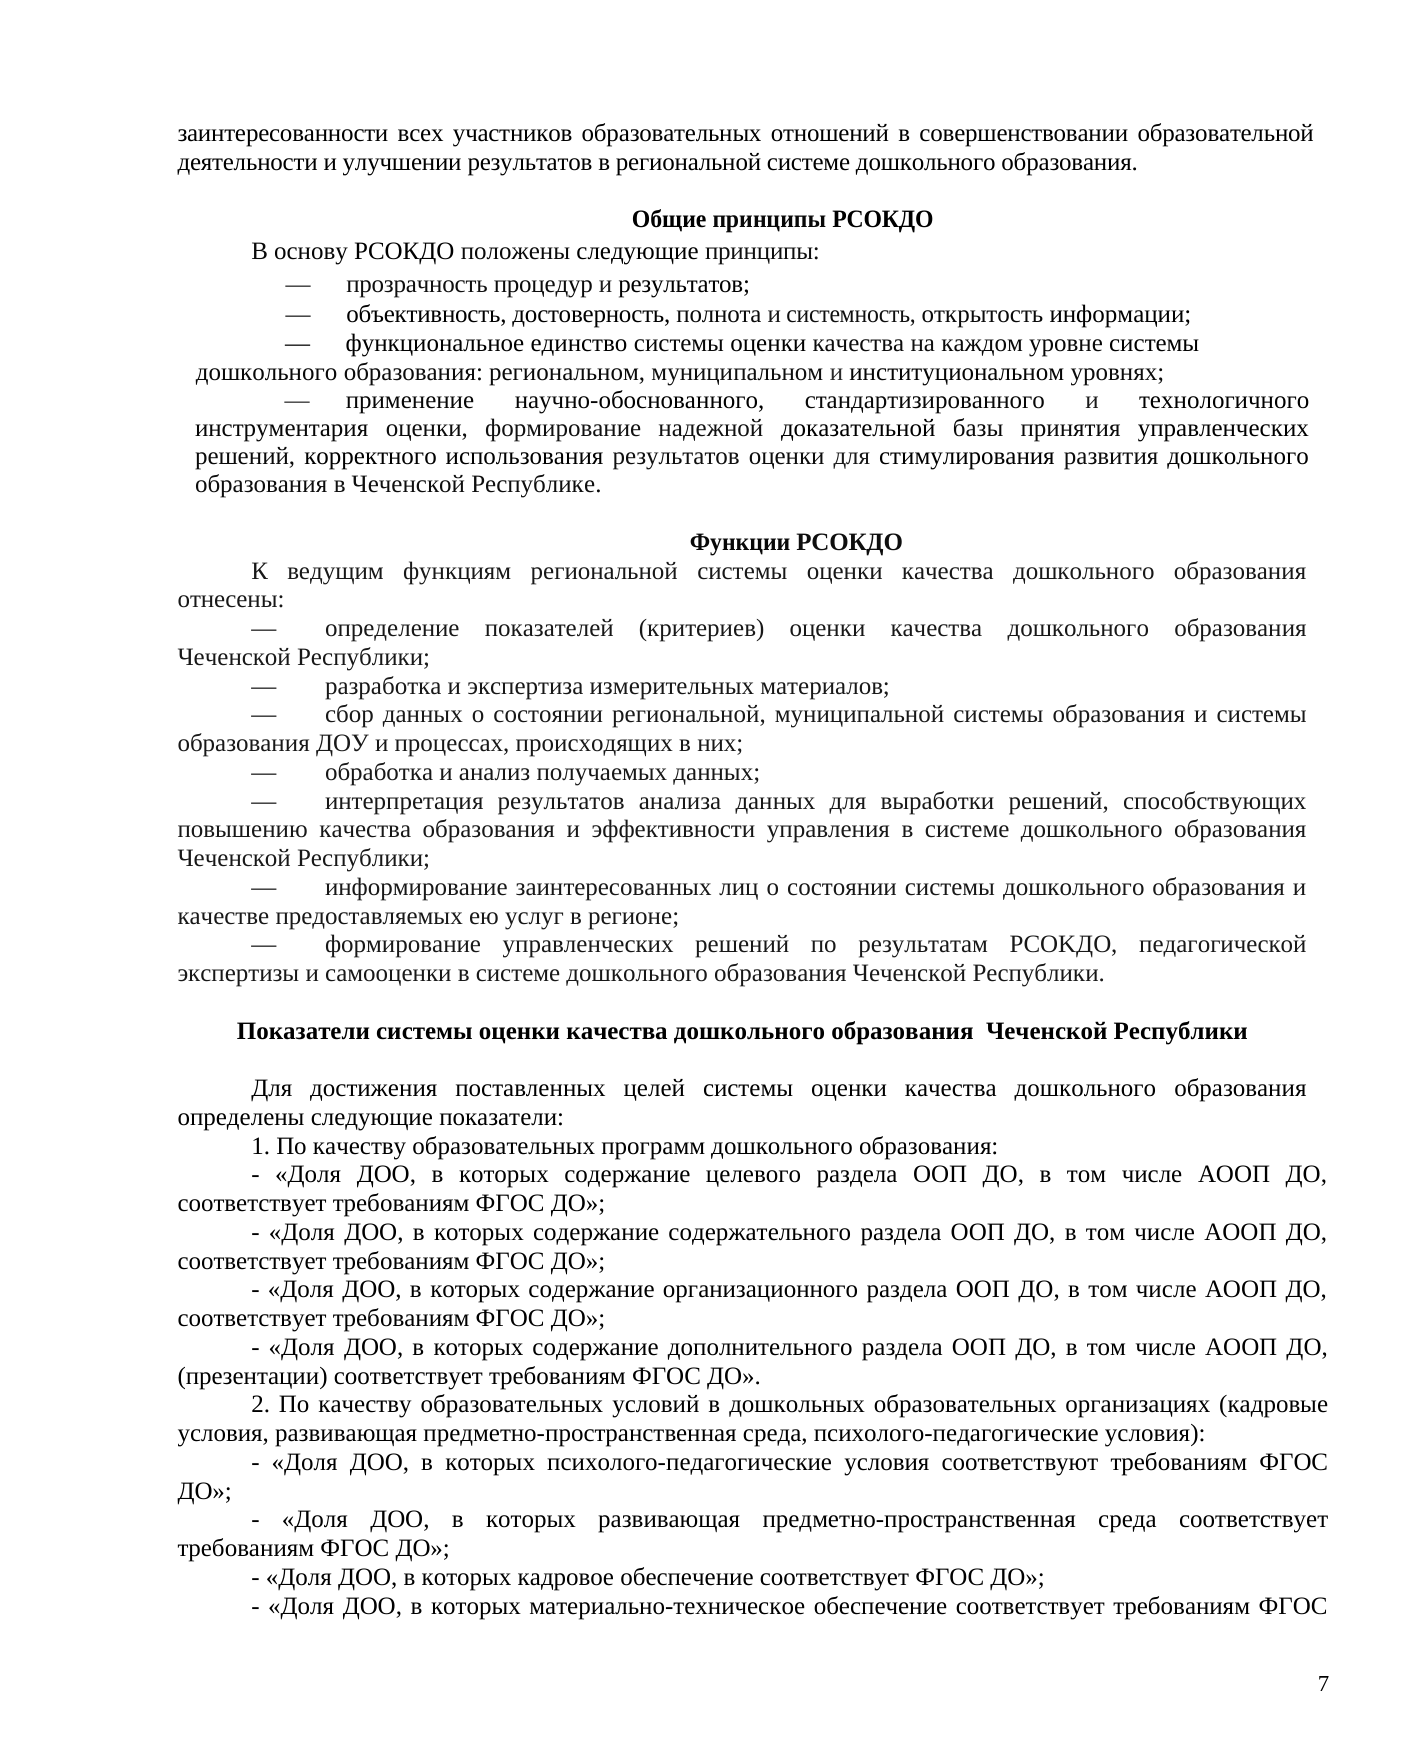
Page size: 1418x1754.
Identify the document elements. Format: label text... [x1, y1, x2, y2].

text — определение показателей (критериев) оценки качества дошкольного образования Чеченской Республики; [177, 613, 1307, 671]
text Общие принципы РСОКДО [199, 204, 1314, 233]
text — сбор данных о состоянии региональной, муниципальной системы образования и системы образования ДОУ и процессах, происходящих в них; [177, 699, 1307, 757]
text — формирование управленческих решений по результатам PCOKДO, педагогической экспертизы и самооценки в системе дошкольного образования Чеченской Республики. [177, 929, 1307, 987]
list функциональное единство системы оценки качества на каждом уровне системы дошкольного образования: региональном, муниципальном и институциональном уровнях; [196, 329, 1309, 386]
text - «Доля ДОО, в которых кадровое обеспечение соответствует ФГОС ДО»; [177, 1562, 1329, 1591]
text — разработка и экспертиза измерительных материалов; [177, 671, 1307, 699]
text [177, 118, 1314, 176]
text Функции РСОКДО [285, 527, 1307, 556]
text В основу РСОКДО положены следующие принципы: [177, 233, 1329, 266]
text - «Доля ДОО, в которых содержание дополнительного раздела ООП ДО, в том числе АООП ДО, (презентации) соответствует требованиям ФГОС ДО». [177, 1332, 1329, 1389]
text 1. По качеству образовательных программ дошкольного образования: [177, 1131, 1307, 1159]
text Для достижения поставленных целей системы оценки качества дошкольного образования определены следующие показатели: [177, 1073, 1307, 1131]
text К ведущим функциям региональной системы оценки качества дошкольного образования отнесены: [177, 556, 1307, 613]
text - «Доля ДОО, в которых содержание содержательного раздела ООП ДО, в том числе АООП ДО, соответствует требованиям ФГОС ДО»; [177, 1217, 1329, 1274]
text Показатели системы оценки качества дошкольного образования Чеченской Республики [177, 1016, 1307, 1044]
text — обработка и анализ получаемых данных; [177, 757, 1307, 786]
text 2. По качеству образовательных условий в дошкольных образовательных организациях (кадровые условия, развивающая предметно-пространственная среда, психолого-педагогические условия): [177, 1389, 1329, 1447]
list применение научно-обоснованного, стандартизированного и технологичного инструментария оценки, формирование надежной доказательной базы принятия управленческих решений, корректного использования результатов оценки для стимулирования развития дошкольного образования в Чеченской Республике. [195, 386, 1309, 498]
text - «Доля ДОО, в которых содержание организационного раздела ООП ДО, в том числе АООП ДО, соответствует требованиям ФГОС ДО»; [177, 1274, 1329, 1332]
text — информирование заинтересованных лиц о состоянии системы дошкольного образования и качестве предоставляемых ею услуг в регионе; [177, 872, 1307, 929]
text — интерпретация результатов анализа данных для выработки решений, способствующих повышению качества образования и эффективности управления в системе дошкольного образования Чеченской Республики; [177, 786, 1307, 872]
text - «Доля ДОО, в которых развивающая предметно-пространственная среда соответствует требованиям ФГОС ДО»; [177, 1504, 1329, 1562]
text - «Доля ДОО, в которых содержание целевого раздела ООП ДО, в том числе АООП ДО, соответствует требованиям ФГОС ДО»; [177, 1159, 1329, 1217]
list объективность, достоверность, полнота и системность, открытость информации; [195, 301, 1307, 328]
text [177, 1591, 1329, 1619]
list прозрачность процедур и результатов; [285, 266, 1329, 299]
text - «Доля ДОО, в которых психолого-педагогические условия соответствуют требованиям ФГОС ДО»; [177, 1447, 1329, 1504]
